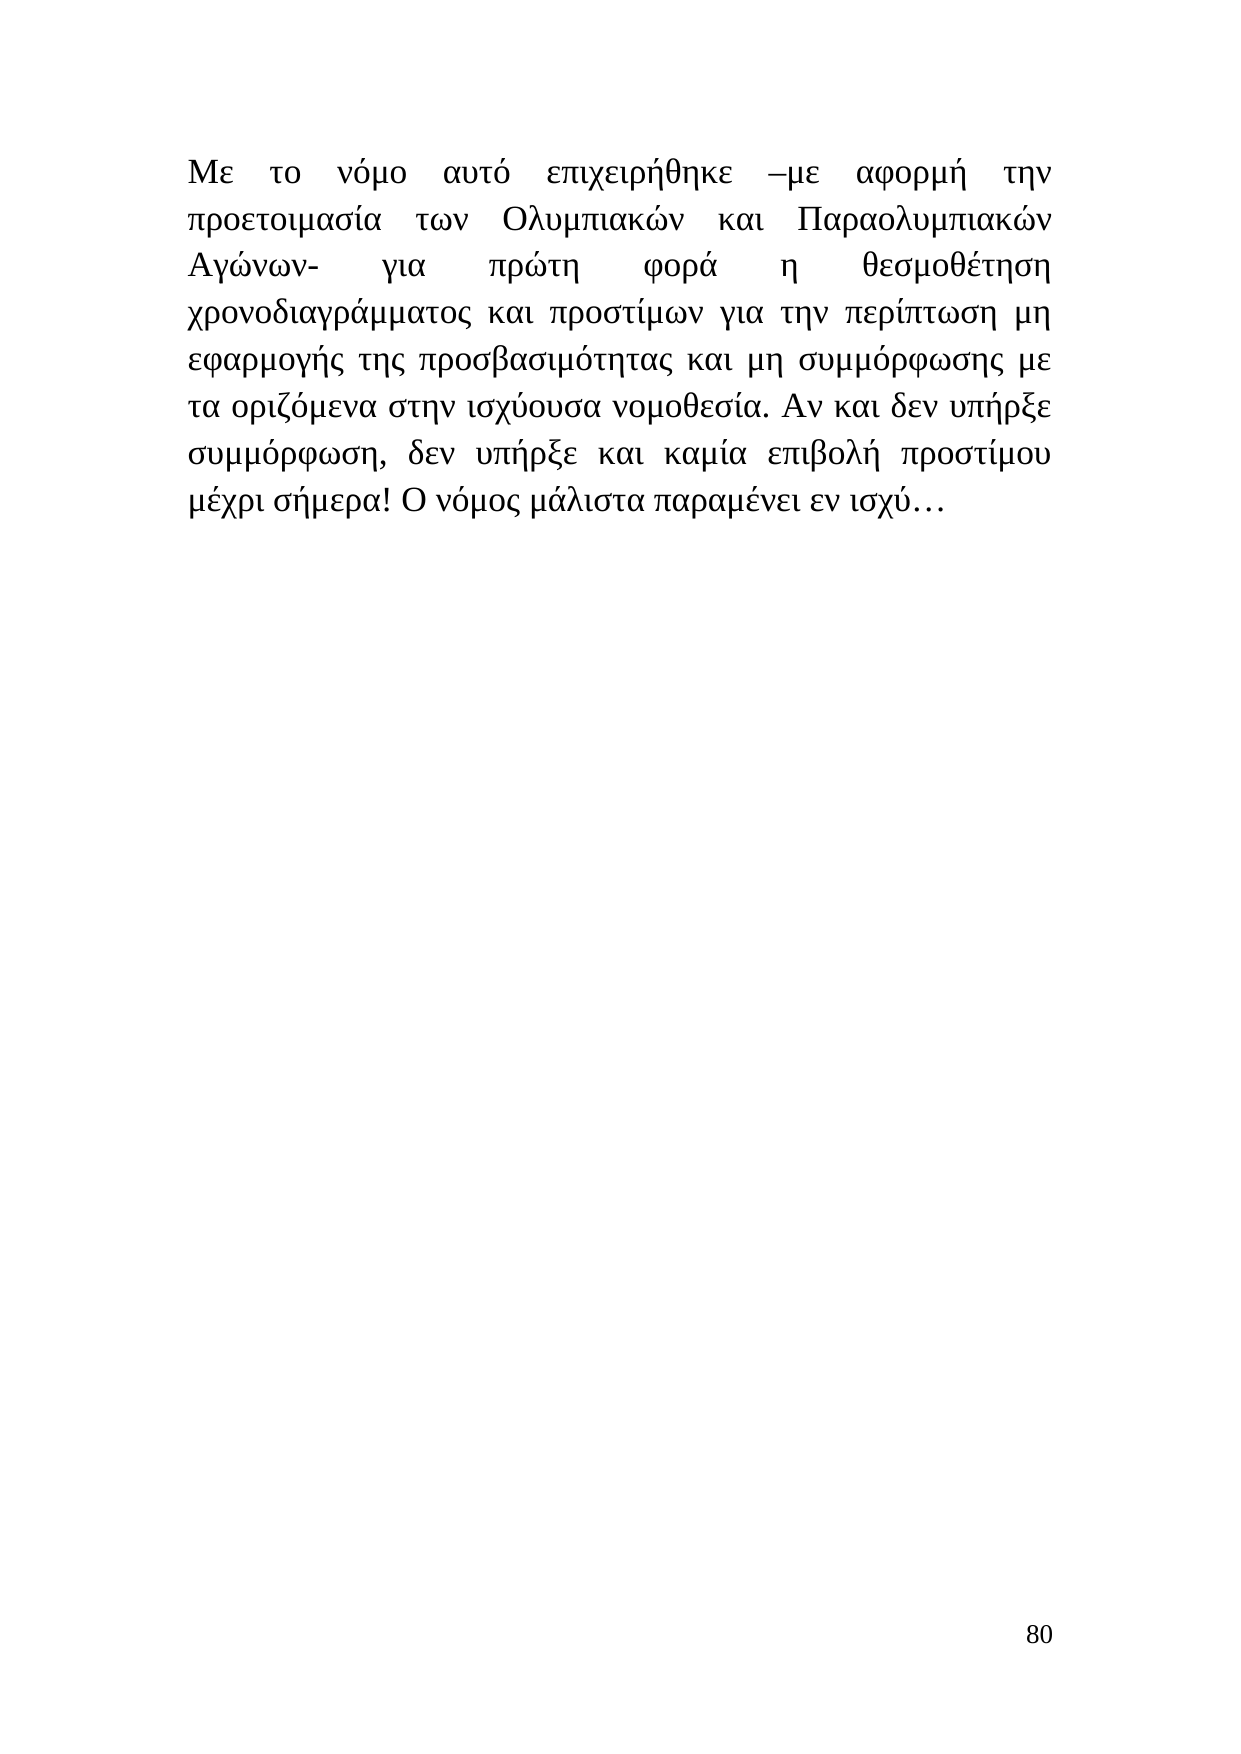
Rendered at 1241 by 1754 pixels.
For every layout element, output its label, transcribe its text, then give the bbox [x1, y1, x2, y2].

text Με το νόμο αυτό επιχειρήθηκε –με αφορμή την προετοιμασία των Ολυμπιακών και Παραολυμπιακών Αγώνων- για πρώτη φορά η θεσμοθέτηση χρονοδιαγράμματος και προστίμων για την περίπτωση μη εφαρμογής της προσβασιμότητας και μη συμμόρφωσης με τα οριζόμενα στην ισχύουσα νομοθεσία. Αν και δεν υπήρξε συμμόρφωση, δεν υπήρξε και καμία επιβολή προστίμου μέχρι σήμερα! Ο νόμος μάλιστα παραμένει εν ισχύ… [187, 150, 1053, 519]
